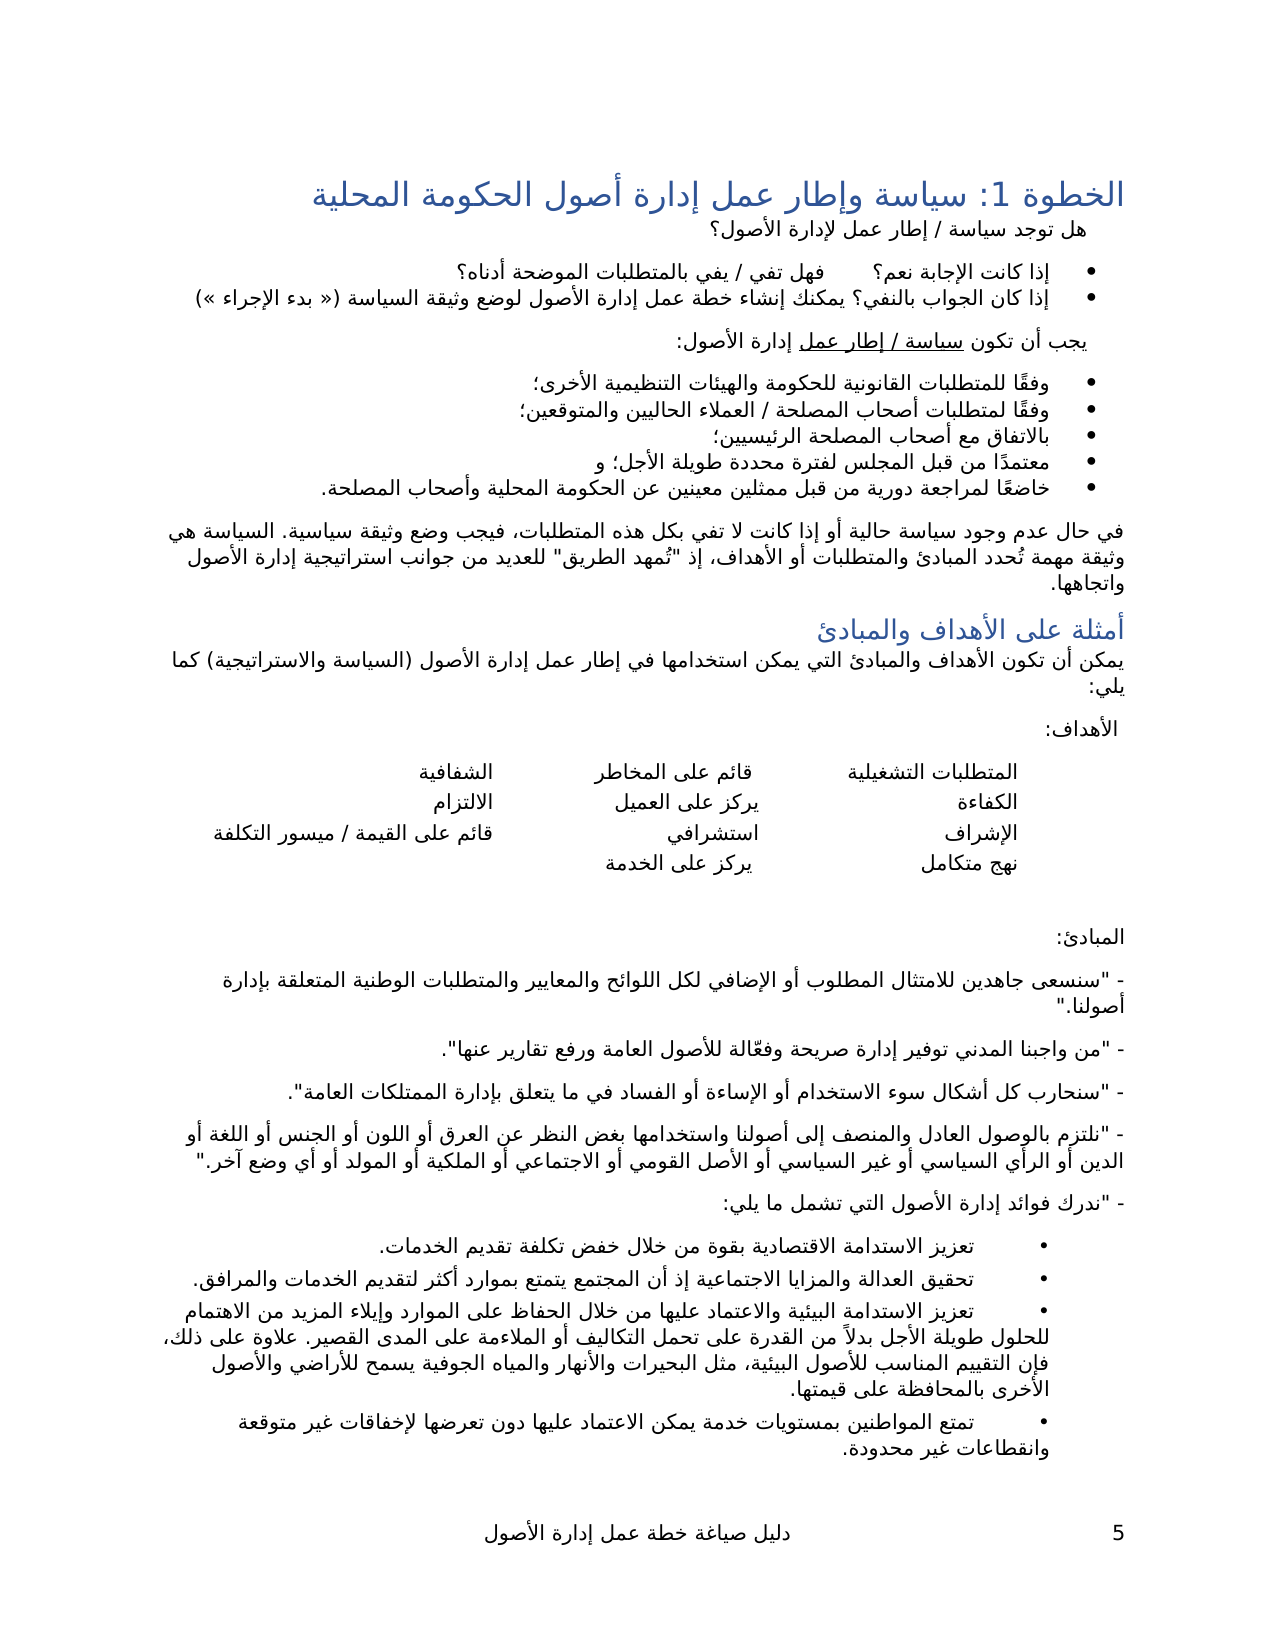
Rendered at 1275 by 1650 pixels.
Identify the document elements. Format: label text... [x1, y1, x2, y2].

list بالاتفاق مع أصحاب المصلحة الرئيسيين؛ [150, 424, 1087, 448]
list خاضعًا لمراجعة دورية من قبل ممثلين معينين عن الحكومة المحلية وأصحاب المصلحة. [150, 476, 1087, 500]
text • تمتع المواطنين بمستويات خدمة يمكن الاعتماد عليها دون تعرضها لإخفاقات غير متوقعة وانقطاعات غير محدودة. [150, 1410, 1050, 1460]
subtitle أمثلة على الأهداف والمبادئ [150, 614, 1125, 646]
text في حال عدم وجود سياسة حالية أو إذا كانت لا تفي بكل هذه المتطلبات، فيجب وضع وثيقة سياسية. السياسة هي وثيقة مهمة تُحدد المبادئ والمتطلبات أو الأهداف، إذ "تُمهد الطريق" للعديد من جوانب استراتيجية إدارة الأصول واتجاهها. [150, 519, 1125, 595]
table_header الشفافية الالتزام قائم على القيمة / ميسور التكلفة [239, 760, 505, 925]
list إذا كانت الإجابة نعم؟ فهل تفي / يفي بالمتطلبات الموضحة أدناه؟ [150, 260, 1087, 284]
text الأهداف: [150, 717, 1125, 741]
list وفقًا لمتطلبات أصحاب المصلحة / العملاء الحاليين والمتوقعين؛ [150, 398, 1087, 422]
text • تعزيز الاستدامة البيئية والاعتماد عليها من خلال الحفاظ على الموارد وإيلاء المزيد من الاهتمام للحلول طويلة الأجل بدلاً من القدرة على تحمل التكاليف أو الملاءمة على المدى القصير. علاوة على ذلك، فإن التقييم المناسب للأصول البيئية، مثل البحيرات والأنهار والمياه الجوفية يسمح للأراضي والأصول الأخرى بالمحافظة على قيمتها. [150, 1299, 1050, 1402]
text المبادئ: [150, 925, 1125, 949]
list معتمدًا من قبل المجلس لفترة محددة طويلة الأجل؛ و [150, 450, 1087, 474]
subtitle الخطوة 1: سياسة وإطار عمل إدارة أصول الحكومة المحلية [150, 175, 1125, 214]
text - "من واجبنا المدني توفير إدارة صريحة وفعّالة للأصول العامة ورفع تقارير عنها". [150, 1037, 1125, 1061]
list وفقًا للمتطلبات القانونية للحكومة والهيئات التنظيمية الأخرى؛ [150, 371, 1087, 396]
text • تحقيق العدالة والمزايا الاجتماعية إذ أن المجتمع يتمتع بموارد أكثر لتقديم الخدمات والمرافق. [150, 1267, 1050, 1291]
text - "ندرك فوائد إدارة الأصول التي تشمل ما يلي: [150, 1191, 1125, 1216]
text - "سنسعى جاهدين للامتثال المطلوب أو الإضافي لكل اللوائح والمعايير والمتطلبات الوطنية المتعلقة بإدارة أصولنا." [150, 968, 1125, 1018]
text يمكن أن تكون الأهداف والمبادئ التي يمكن استخدامها في إطار عمل إدارة الأصول (السياسة والاستراتيجية) كما يلي: [150, 648, 1125, 698]
list إذا كان الجواب بالنفي؟ يمكنك إنشاء خطة عمل إدارة الأصول لوضع وثيقة السياسة (« بدء الإجراء ») [150, 286, 1087, 310]
table_header المتطلبات التشغيلية الكفاءة الإشراف نهج متكامل [770, 760, 1036, 925]
text • تعزيز الاستدامة الاقتصادية بقوة من خلال خفض تكلفة تقديم الخدمات. [150, 1234, 1050, 1258]
text - "سنحارب كل أشكال سوء الاستخدام أو الإساءة أو الفساد في ما يتعلق بإدارة الممتلكات العامة". [150, 1080, 1125, 1104]
table_header قائم على المخاطر يركز على العميل استشرافي يركز على الخدمة [505, 760, 770, 925]
text - "نلتزم بالوصول العادل والمنصف إلى أصولنا واستخدامها بغض النظر عن العرق أو اللون أو الجنس أو اللغة أو الدين أو الرأي السياسي أو غير السياسي أو الأصل القومي أو الاجتماعي أو الملكية أو المولد أو أي وضع آخر." [150, 1122, 1125, 1173]
text يجب أن تكون سياسة / إطار عمل إدارة الأصول: [150, 329, 1125, 353]
text هل توجد سياسة / إطار عمل لإدارة الأصول؟ [150, 217, 1087, 241]
